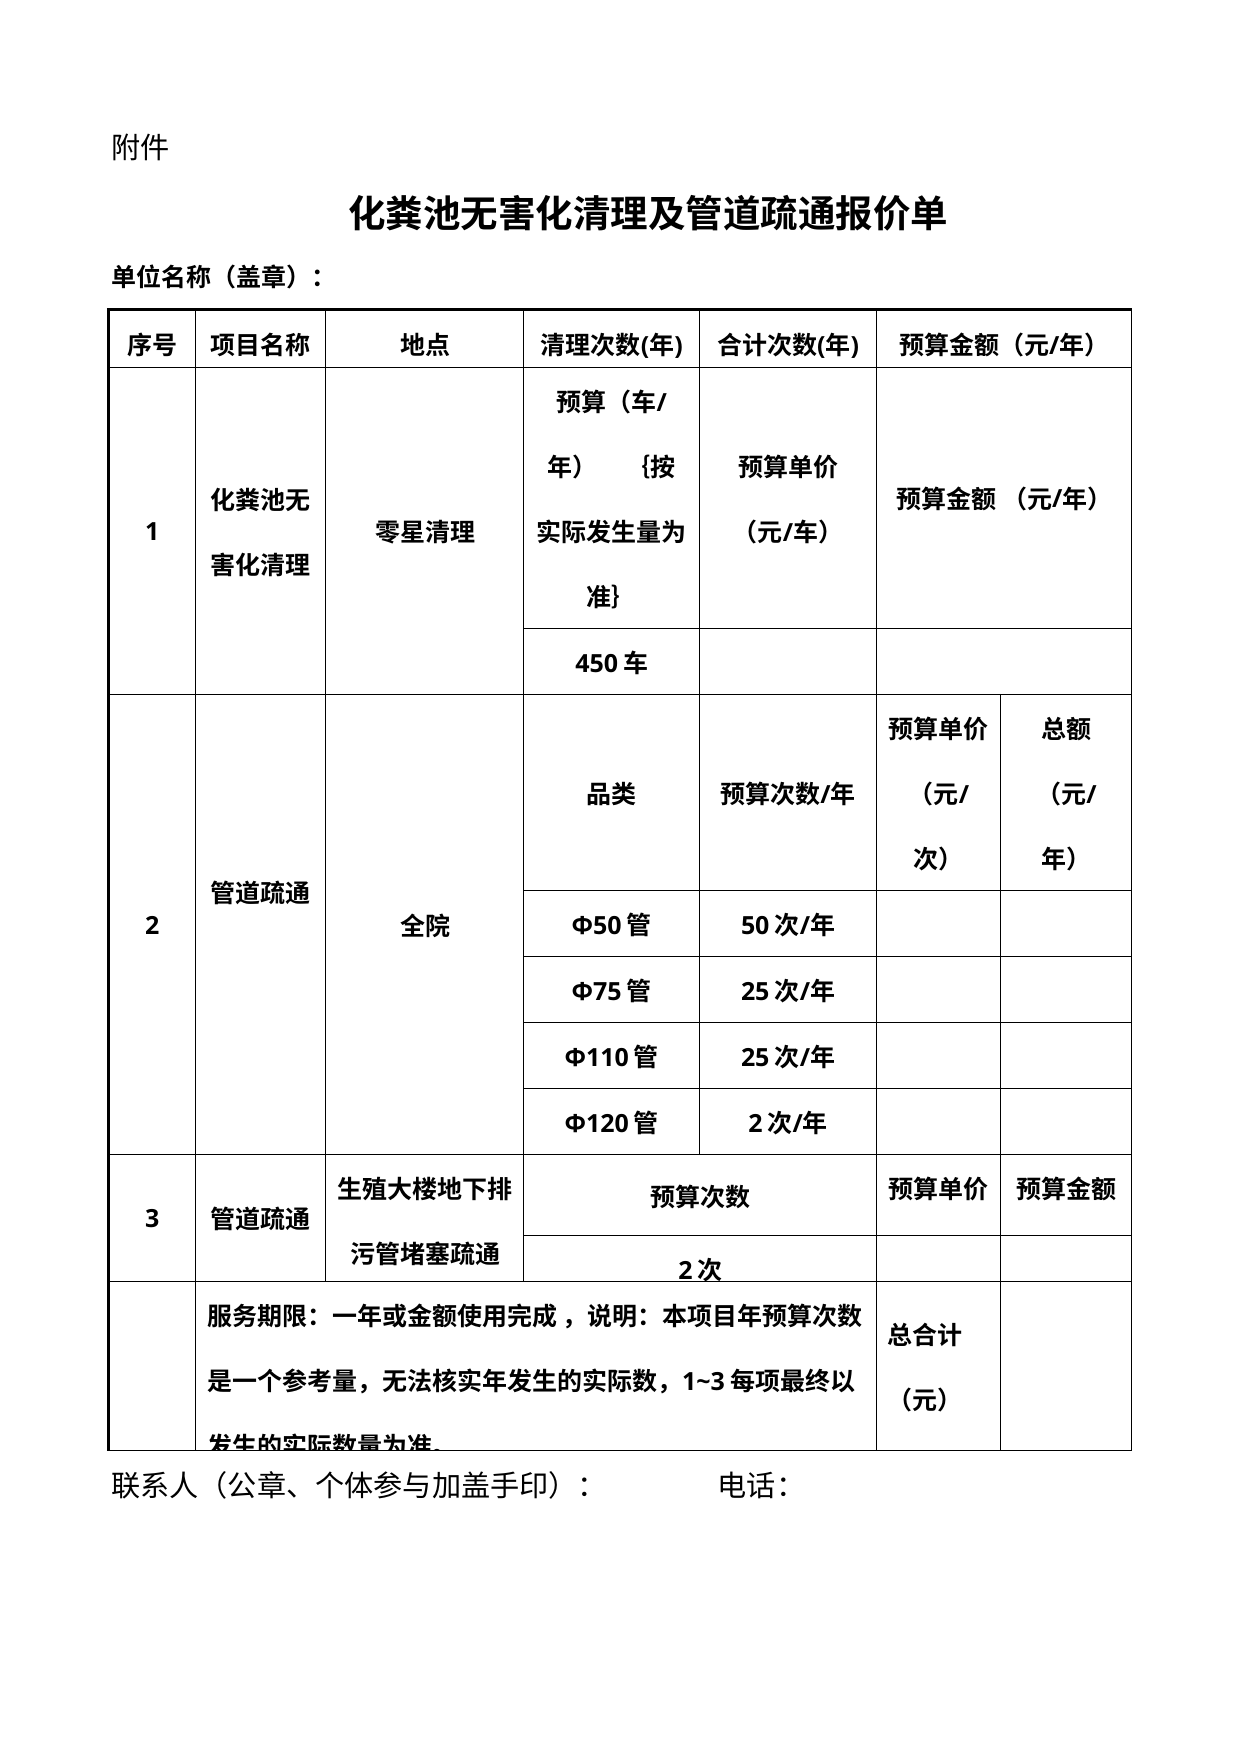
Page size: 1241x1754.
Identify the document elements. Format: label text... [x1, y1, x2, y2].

table_cell 全院 [326, 695, 523, 1154]
table_header 清理次数(年) [524, 311, 699, 367]
table_cell 管道疏通 [196, 695, 325, 1154]
table_cell 25次/年 [700, 957, 876, 1022]
table_cell [1001, 1023, 1131, 1088]
table_header 预算金额（元/年） [877, 311, 1131, 367]
table_cell 预算单价 （元/车） [700, 368, 876, 628]
table_cell 预算单价（元/次） [877, 695, 1000, 890]
table_cell 3 [110, 1155, 195, 1281]
text 单位名称（盖章）： [111, 243, 1129, 308]
table_cell 总合计（元） [877, 1282, 1000, 1450]
table_header 项目名称 [196, 311, 325, 367]
table_cell 预算次数/年 [700, 695, 876, 890]
table_cell [110, 1282, 195, 1450]
table_cell 化粪池无害化清理 [196, 368, 325, 694]
table_cell [877, 1089, 1000, 1154]
table_header 序号 [110, 311, 195, 367]
table_cell 零星清理 [326, 368, 523, 694]
table_cell 50次/年 [700, 891, 876, 956]
table_cell [877, 629, 1131, 694]
table_cell [1001, 1282, 1131, 1450]
table_cell Φ75管 [524, 957, 699, 1022]
table_cell 预算金额 （元/年） [877, 368, 1131, 628]
table_cell [877, 957, 1000, 1022]
text 附件 [111, 113, 1129, 178]
table_cell 450车 [524, 629, 699, 694]
table_cell 服务期限：一年或金额使用完成 ，说明：本项目年预算次数是一个参考量，无法核实年发生的实际数，1~3每项最终以发生的实际数量为准。 [196, 1282, 876, 1450]
table_cell 预算单价（元/次） [877, 1155, 1000, 1235]
table_cell 生殖大楼地下排污管堵塞疏通 [326, 1155, 523, 1281]
text 联系人（公章、个体参与加盖手印）： 电话： [111, 1451, 1129, 1516]
table_cell [1001, 957, 1131, 1022]
table_cell 25次/年 [700, 1023, 876, 1088]
table_cell [877, 1023, 1000, 1088]
table_cell 预算（车/年） ｛按实际发生量为准｝ [524, 368, 699, 628]
table_cell 2次 [524, 1236, 876, 1281]
table_cell Φ120管 [524, 1089, 699, 1154]
table_header 地点 [326, 311, 523, 367]
table_cell 品类 [524, 695, 699, 890]
table_cell [1001, 1089, 1131, 1154]
table_cell [700, 629, 876, 694]
text 化粪池无害化清理及管道疏通报价单 [167, 178, 1129, 243]
table_cell [877, 1236, 1000, 1281]
table_cell Φ110管 [524, 1023, 699, 1088]
table_cell Φ50管 [524, 891, 699, 956]
table_cell [1001, 891, 1131, 956]
table_cell [877, 891, 1000, 956]
table_cell 2次/年 [700, 1089, 876, 1154]
table_header 合计次数(年) [700, 311, 876, 367]
table_cell 管道疏通 [196, 1155, 325, 1281]
table_cell 1 [110, 368, 195, 694]
table_cell 预算次数 [524, 1155, 876, 1235]
table_cell 总额 （元/年） [1001, 695, 1131, 890]
table_cell [1001, 1236, 1131, 1281]
table_cell 预算金额 （元/年） [1001, 1155, 1131, 1235]
table_cell 2 [110, 695, 195, 1154]
